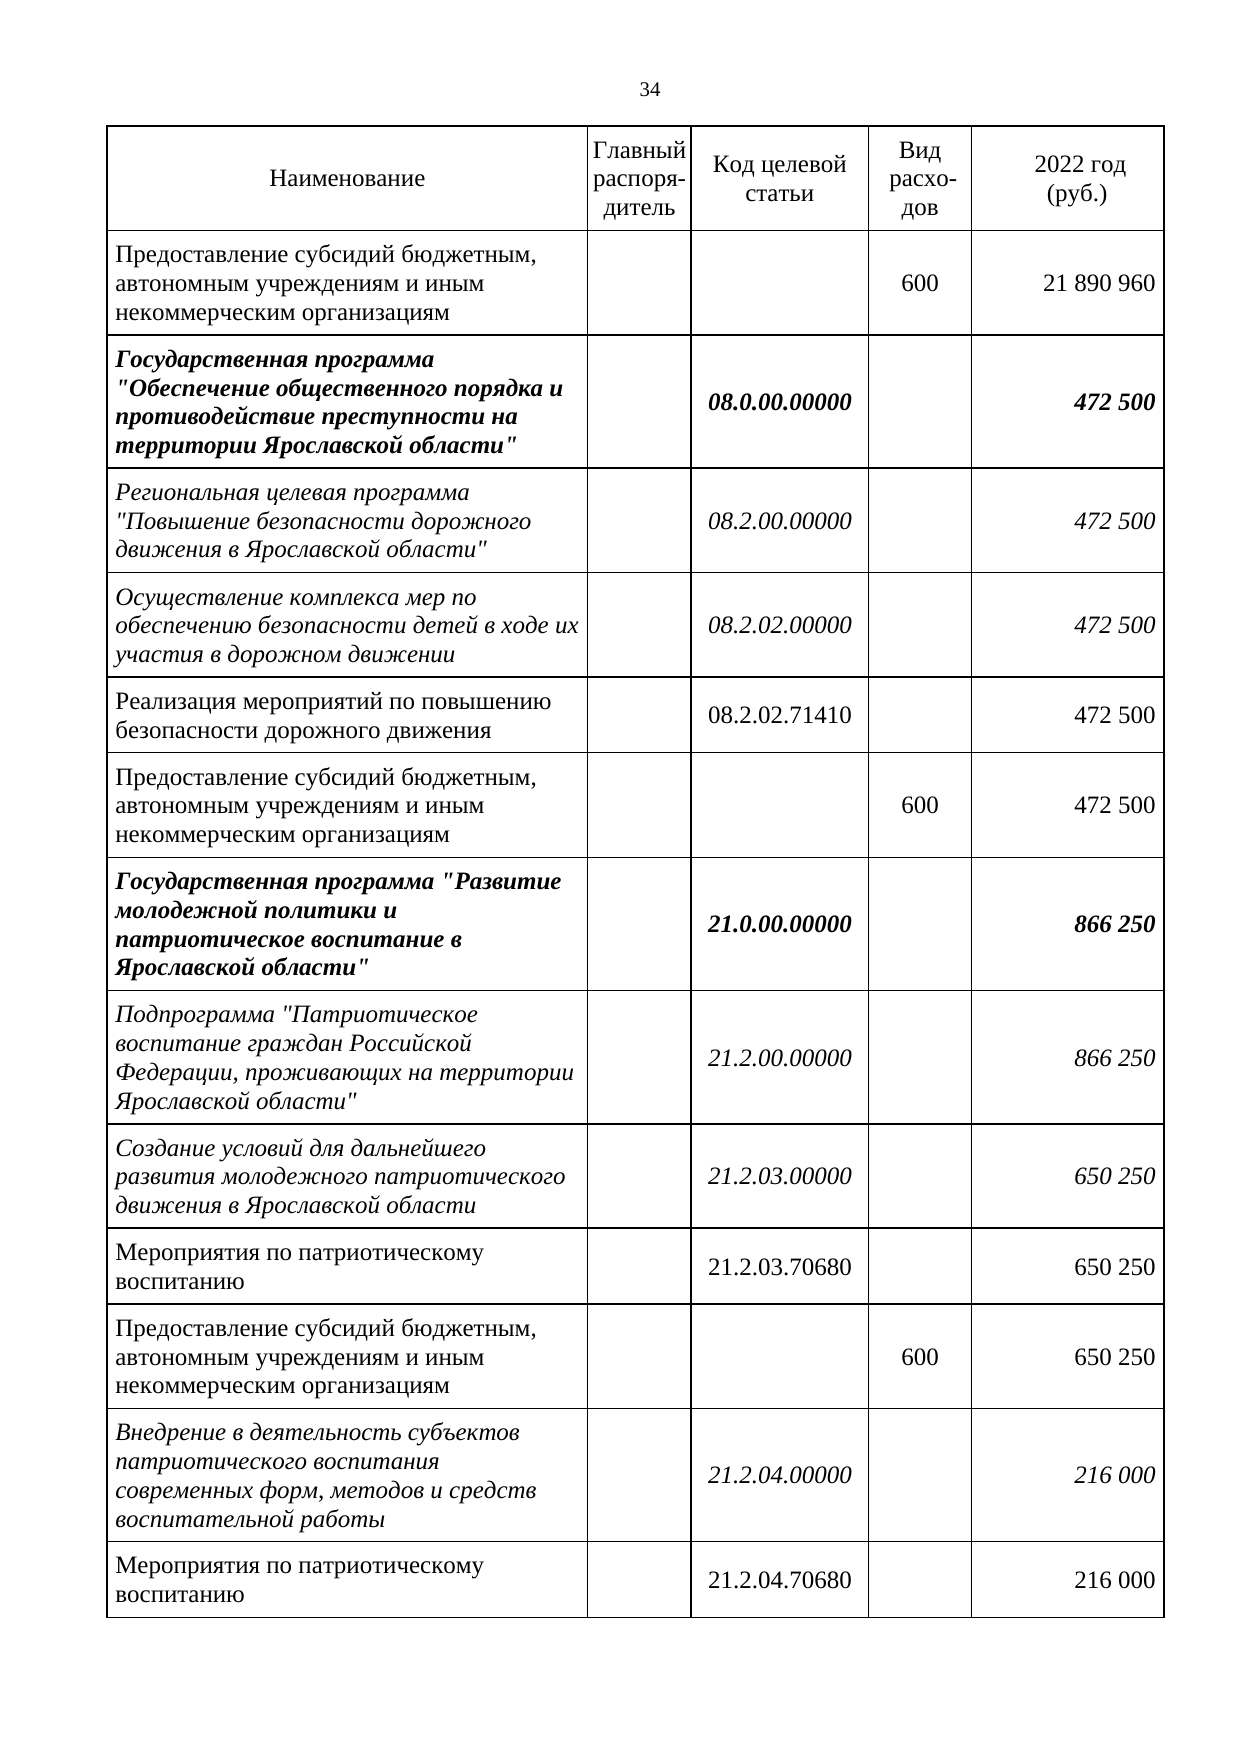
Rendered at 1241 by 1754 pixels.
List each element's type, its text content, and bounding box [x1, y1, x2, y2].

table_cell [588, 858, 690, 989]
table_cell Создание условий для дальнейшего развития молодежного патриотического движения в Ярославской области [108, 1125, 587, 1227]
table_header [692, 127, 868, 229]
table_cell [588, 336, 690, 467]
table_cell Реализация мероприятий по повышению безопасности дорожного движения [108, 678, 587, 752]
table_cell 866 250 [972, 991, 1163, 1123]
table_cell [692, 1305, 868, 1407]
table_cell [692, 753, 868, 856]
table_cell [869, 678, 971, 752]
table_cell 472 500 [972, 573, 1163, 676]
table_cell [869, 573, 971, 676]
table_cell [588, 991, 690, 1123]
table_cell 650 250 [972, 1229, 1163, 1303]
table_cell [588, 1125, 690, 1227]
table_cell 600 [869, 753, 971, 856]
table_cell 08.2.02.71410 [692, 678, 868, 752]
table_cell Мероприятия по патриотическому воспитанию [108, 1229, 587, 1303]
table_header [588, 127, 690, 229]
table_cell 21.2.00.00000 [692, 991, 868, 1123]
table_cell [588, 1229, 690, 1303]
table_cell 216 000 [972, 1542, 1163, 1616]
table_cell 650 250 [972, 1305, 1163, 1407]
table_cell Осуществление комплекса мер по обеспечению безопасности детей в ходе их участия в дорожном движении [108, 573, 587, 676]
table_cell [869, 336, 971, 467]
table_cell [869, 1125, 971, 1227]
table_cell [869, 1409, 971, 1541]
table_header [972, 127, 1163, 229]
table_cell 21.0.00.00000 [692, 858, 868, 989]
table_cell Предоставление субсидий бюджетным, автономным учреждениям и иным некоммерческим организациям [108, 231, 587, 334]
table_cell [588, 469, 690, 572]
table_cell Подпрограмма "Патриотическое воспитание граждан Российской Федерации, проживающих на территории Ярославской области" [108, 991, 587, 1123]
table_cell [869, 469, 971, 572]
table_cell [588, 1542, 690, 1616]
table_cell Региональная целевая программа "Повышение безопасности дорожного движения в Ярославской области" [108, 469, 587, 572]
table_cell 21.2.03.00000 [692, 1125, 868, 1227]
table_cell 08.0.00.00000 [692, 336, 868, 467]
table_cell 866 250 [972, 858, 1163, 989]
table_cell 472 500 [972, 336, 1163, 467]
table_cell 216 000 [972, 1409, 1163, 1541]
table_cell [869, 1229, 971, 1303]
table_cell [869, 991, 971, 1123]
table_cell [869, 858, 971, 989]
table_cell Внедрение в деятельность субъектов патриотического воспитания современных форм, методов и средств воспитательной работы [108, 1409, 587, 1541]
table_cell [692, 231, 868, 334]
table_cell [588, 753, 690, 856]
table_cell 21.2.03.70680 [692, 1229, 868, 1303]
table_cell Предоставление субсидий бюджетным, автономным учреждениям и иным некоммерческим организациям [108, 753, 587, 856]
table_cell 472 500 [972, 753, 1163, 856]
table_header [108, 127, 587, 229]
table_cell 650 250 [972, 1125, 1163, 1227]
table_cell 08.2.00.00000 [692, 469, 868, 572]
table_cell 600 [869, 1305, 971, 1407]
table_cell 472 500 [972, 469, 1163, 572]
table_cell Государственная программа "Развитие молодежной политики и патриотическое воспитание в Ярославской области" [108, 858, 587, 989]
table_header [869, 127, 971, 229]
table_cell Мероприятия по патриотическому воспитанию [108, 1542, 587, 1616]
table_cell [588, 678, 690, 752]
table_cell [588, 573, 690, 676]
table_cell [869, 1542, 971, 1616]
table_cell 21 890 960 [972, 231, 1163, 334]
table_cell [588, 231, 690, 334]
table_cell 21.2.04.70680 [692, 1542, 868, 1616]
table_cell Предоставление субсидий бюджетным, автономным учреждениям и иным некоммерческим организациям [108, 1305, 587, 1407]
table_cell 21.2.04.00000 [692, 1409, 868, 1541]
table_cell 08.2.02.00000 [692, 573, 868, 676]
table_cell [588, 1305, 690, 1407]
table_cell 472 500 [972, 678, 1163, 752]
table_cell Государственная программа "Обеспечение общественного порядка и противодействие преступности на территории Ярославской области" [108, 336, 587, 467]
table_cell 600 [869, 231, 971, 334]
table_cell [588, 1409, 690, 1541]
